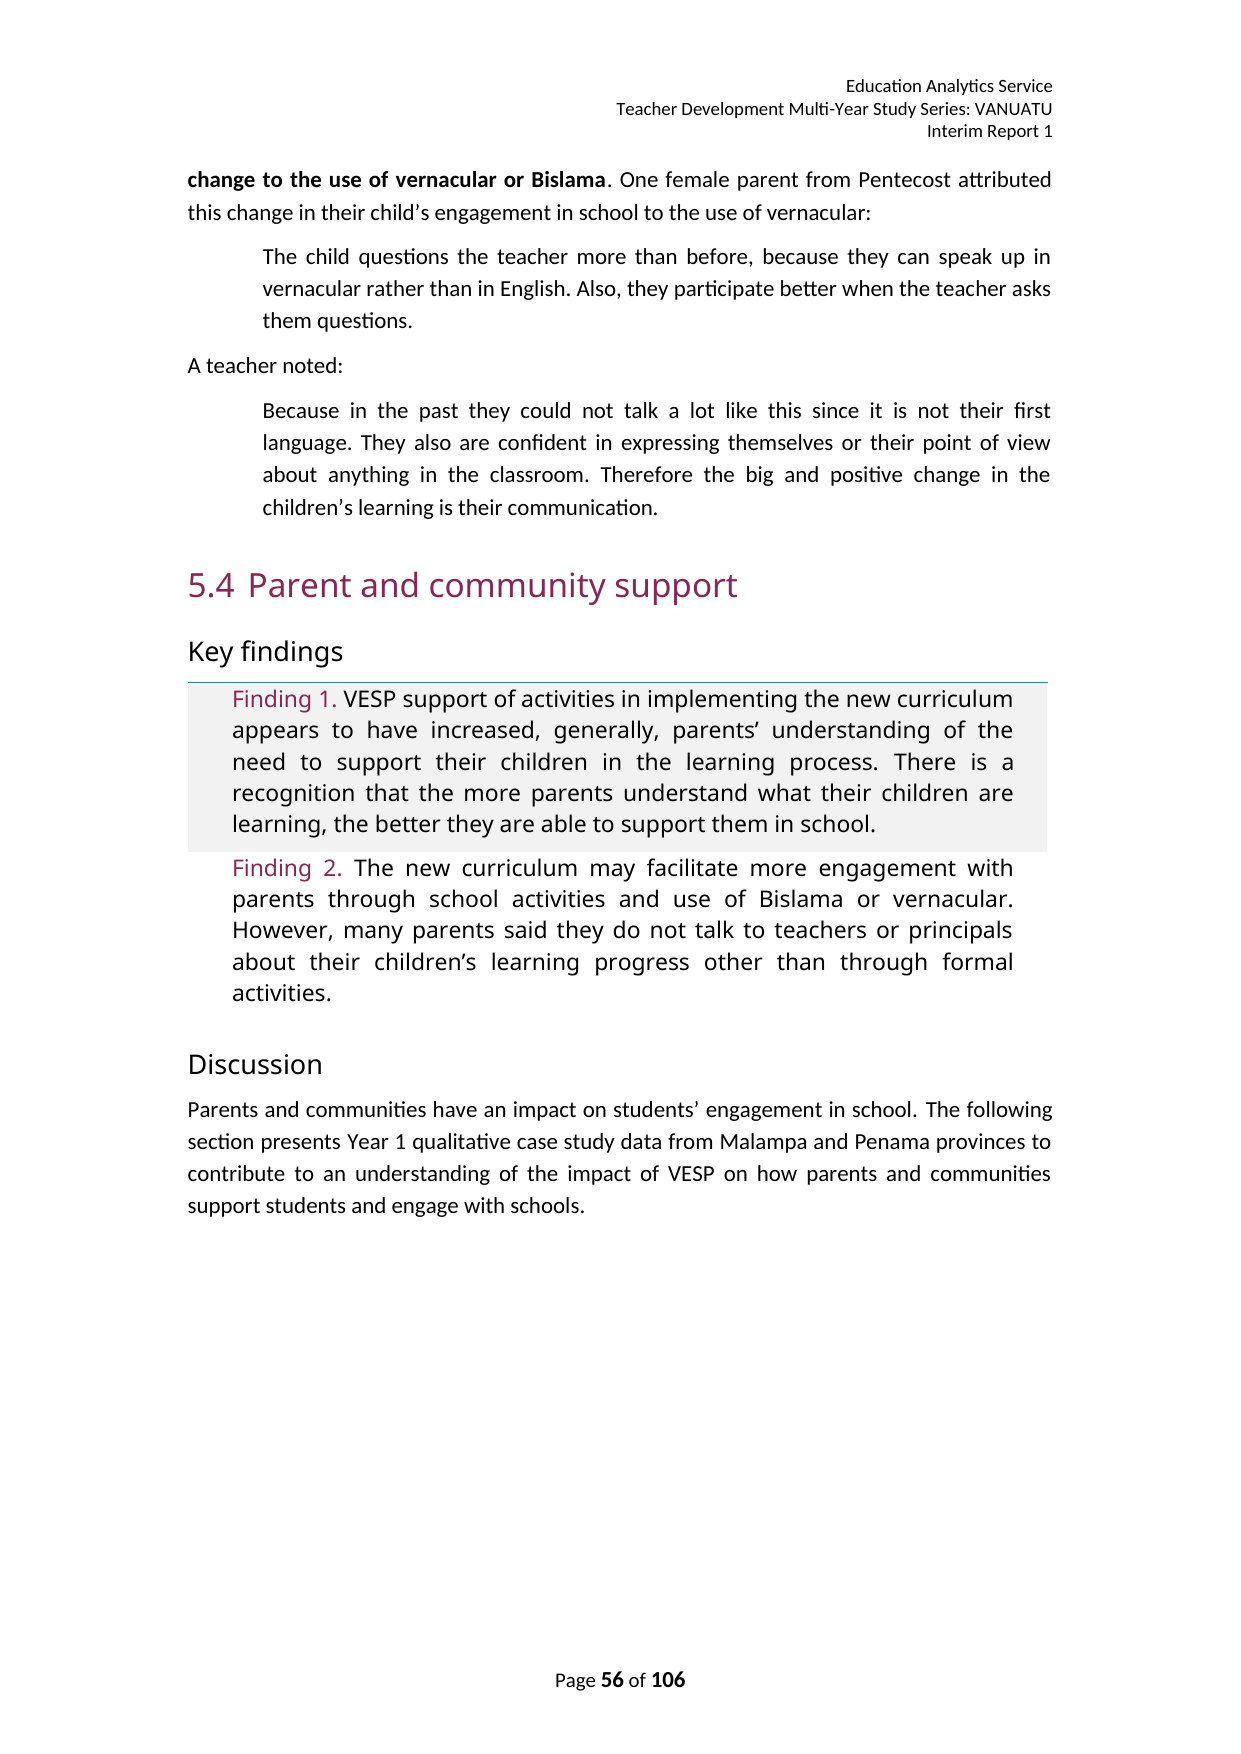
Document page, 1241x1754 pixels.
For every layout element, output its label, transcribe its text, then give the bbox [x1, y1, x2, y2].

subtitle Discussion [187, 1046, 1053, 1082]
table_header Finding 1. VESP support of activities in implementing the new curriculum appears to have increased, generally, parents’ understanding of the need to support their children in the learning process. There is a recognition that the more parents understand what their children are learning, the better they are able to support them in school. [188, 683, 1047, 852]
text The child questions the teacher more than before, because they can speak up in vernacular rather than in English. Also, they participate better when the teacher asks them questions. [262, 242, 1053, 335]
table_cell Finding 2. The new curriculum may facilitate more engagement with parents through school activities and use of Bislama or vernacular. However, many parents said they do not talk to teachers or principals about their children’s learning progress other than through formal activities. [188, 852, 1047, 1021]
text Parents and communities have an impact on students’ engagement in school. The following section presents Year 1 qualitative case study data from Malampa and Penama provinces to contribute to an understanding of the impact of VESP on how parents and communities support students and engage with schools. [187, 1095, 1053, 1219]
text A teacher noted: [187, 351, 1053, 379]
subtitle Parent and community support [187, 562, 1053, 608]
text Because in the past they could not talk a lot like this since it is not their first language. They also are confident in expressing themselves or their point of view about anything in the classroom. Therefore the big and positive change in the children’s learning is their communication. [262, 396, 1053, 521]
subtitle Key findings [187, 633, 1053, 669]
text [187, 165, 1053, 226]
